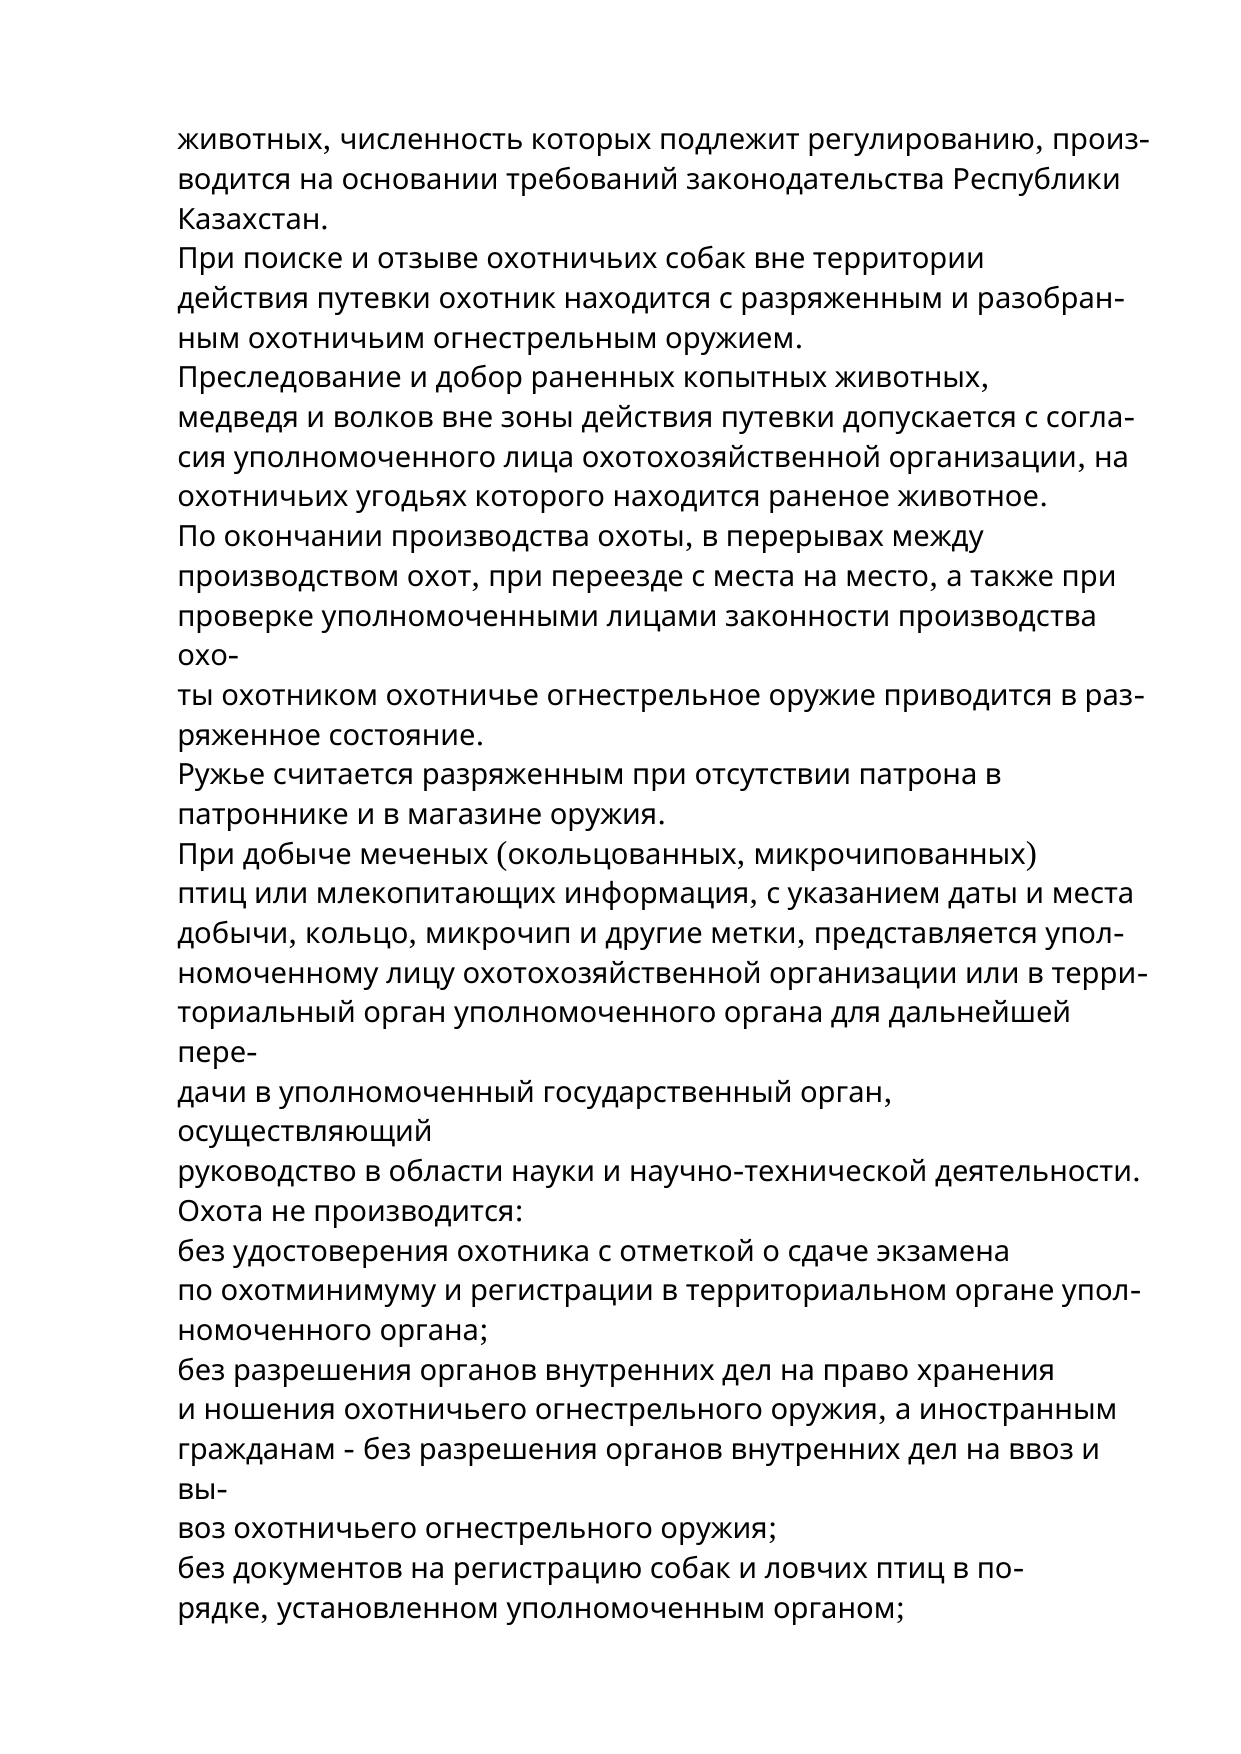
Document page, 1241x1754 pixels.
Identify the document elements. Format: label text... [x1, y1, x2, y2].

text водится на основании требований законодательства Республики [177, 158, 1152, 198]
text по охотминимуму и регистрации в территориальном органе упол- [177, 1269, 1152, 1309]
text ным охотничьим огнестрельным оружием. [177, 317, 1152, 357]
text сия уполномоченного лица охотохозяйственной организации, на [177, 436, 1152, 476]
text номоченного органа; [177, 1309, 1152, 1349]
text дачи в уполномоченный государственный орган, осуществляющий [177, 1071, 1152, 1150]
text Ружье считается разряженным при отсутствии патрона в [177, 753, 1152, 793]
text рядке, установленном уполномоченным органом; [177, 1587, 1152, 1627]
text По окончании производства охоты, в перерывах между [177, 515, 1152, 555]
text При добыче меченых (окольцованных, микрочипованных) [177, 833, 1152, 873]
text ториальный орган уполномоченного органа для дальнейшей пере- [177, 992, 1152, 1071]
text ты охотником охотничье огнестрельное оружие приводится в раз- [177, 674, 1152, 714]
text добычи, кольцо, микрочип и другие метки, представляется упол- [177, 912, 1152, 952]
text без документов на регистрацию собак и ловчих птиц в по- [177, 1547, 1152, 1587]
text охотничьих угодьях которого находится раненое животное. [177, 476, 1152, 515]
text медведя и волков вне зоны действия путевки допускается с согла- [177, 396, 1152, 436]
text действия путевки охотник находится с разряженным и разобран- [177, 277, 1152, 317]
text патроннике и в магазине оружия. [177, 793, 1152, 833]
text гражданам - без разрешения органов внутренних дел на ввоз и вы- [177, 1428, 1152, 1508]
text воз охотничьего огнестрельного оружия; [177, 1508, 1152, 1547]
text без удостоверения охотника с отметкой о сдаче экзамена [177, 1230, 1152, 1269]
text производством охот, при переезде с места на место, а также при [177, 555, 1152, 595]
text номоченному лицу охотохозяйственной организации или в терри- [177, 952, 1152, 992]
text проверке уполномоченными лицами законности производства охо- [177, 595, 1152, 674]
text руководство в области науки и научно-технической деятельности. [177, 1150, 1152, 1190]
text При поиске и отзыве охотничьих собак вне территории [177, 238, 1152, 277]
text Казахстан. [177, 198, 1152, 238]
text и ношения охотничьего огнестрельного оружия, а иностранным [177, 1388, 1152, 1428]
text животных, численность которых подлежит регулированию, произ- [177, 118, 1152, 158]
text без разрешения органов внутренних дел на право хранения [177, 1349, 1152, 1388]
text Преследование и добор раненных копытных животных, [177, 357, 1152, 396]
text птиц или млекопитающих информация, с указанием даты и места [177, 873, 1152, 912]
text ряженное состояние. [177, 714, 1152, 753]
text Охота не производится: [177, 1190, 1152, 1230]
